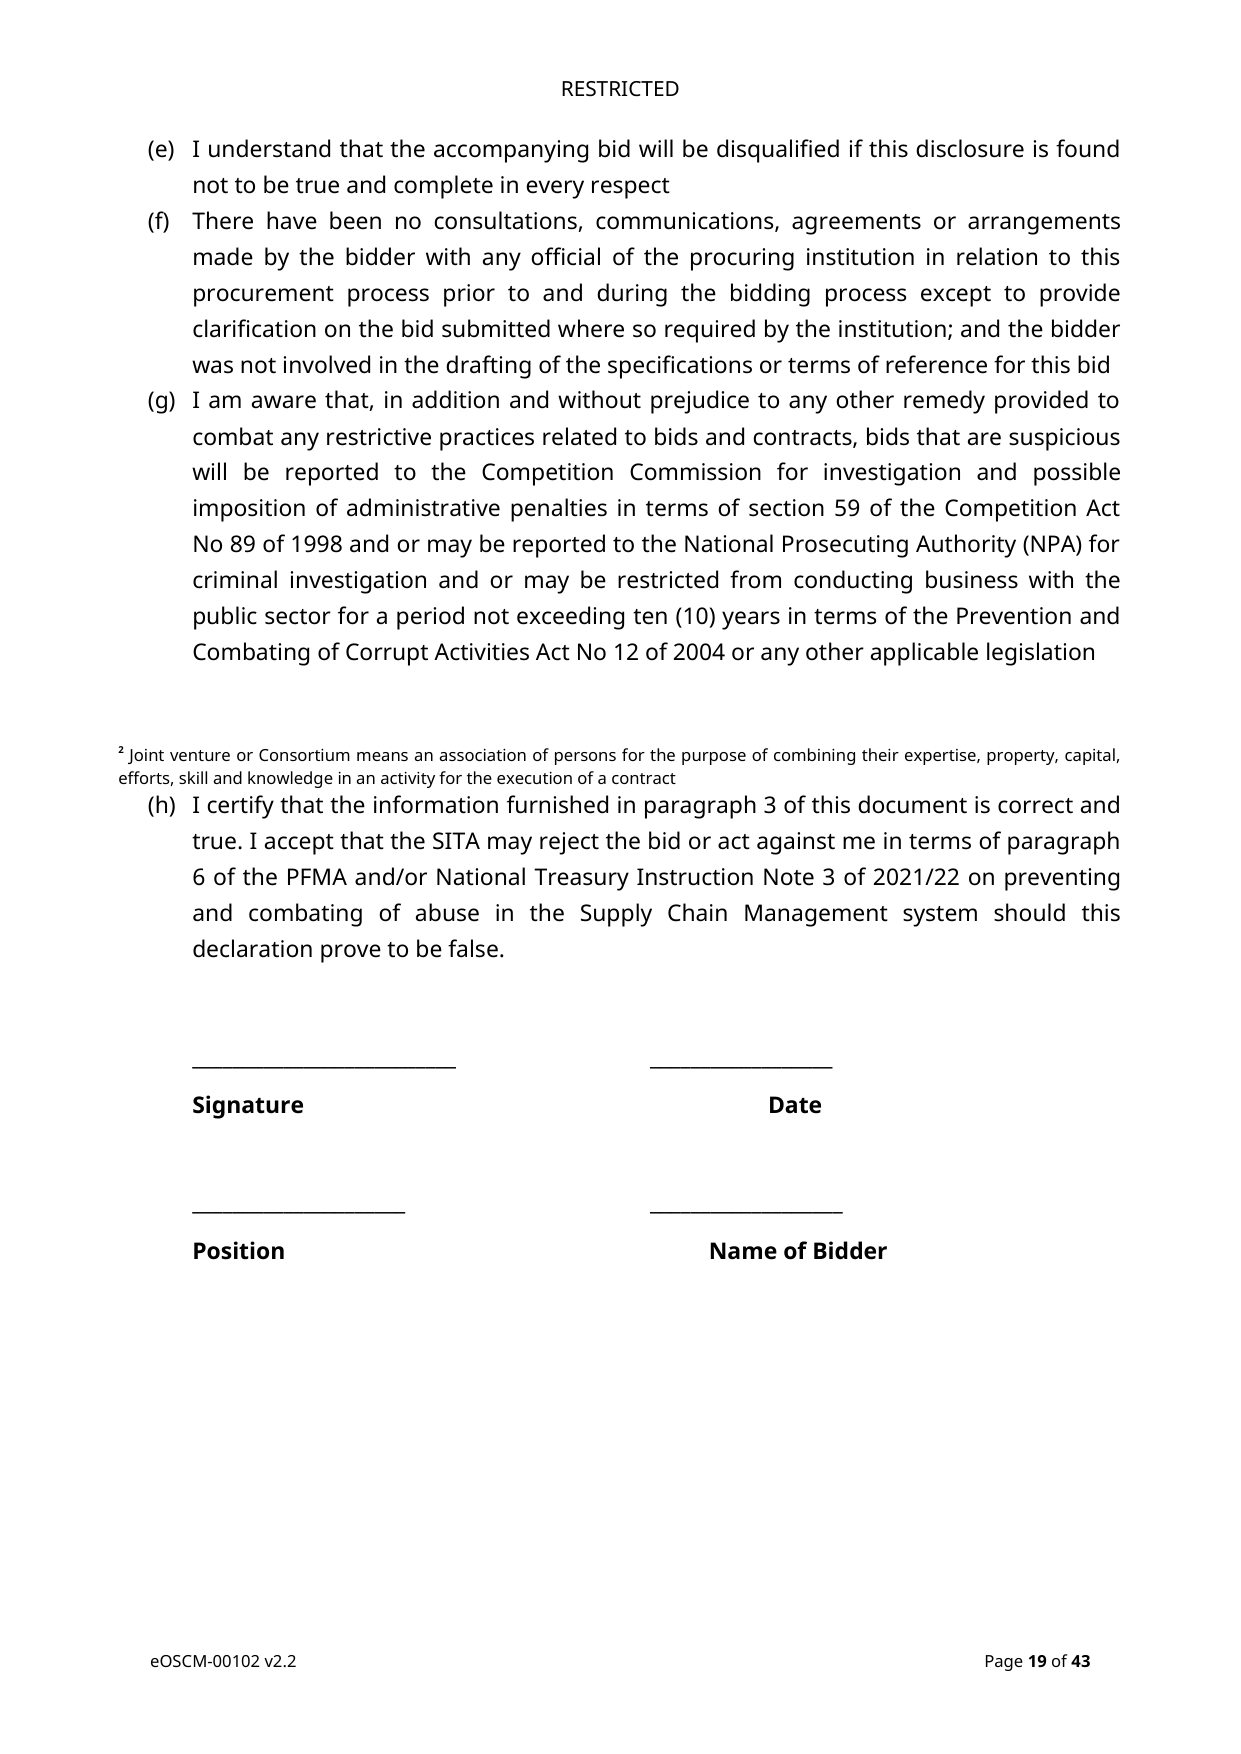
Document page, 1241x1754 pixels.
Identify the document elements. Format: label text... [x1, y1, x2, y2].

text __________________________ __________________ [192, 1041, 1122, 1072]
text Position Name of Bidder [192, 1234, 1122, 1266]
list There have been no consultations, communications, agreements or arrangements made by the bidder with any official of the procuring institution in relation to this procurement process prior to and during the bidding process except to provide clarification on the bid submitted where so required by the institution; and the bidder was not involved in the drafting of the specifications or terms of reference for this bid [148, 205, 1122, 380]
text _____________________ ___________________ [192, 1186, 1122, 1217]
list I certify that the information furnished in paragraph 3 of this document is correct and true. I accept that the SITA may reject the bid or act against me in terms of paragraph 6 of the PFMA and/or National Treasury Instruction Note 3 of 2021/22 on preventing and combating of abuse in the Supply Chain Management system should this declaration prove to be false. [148, 789, 1122, 964]
list I am aware that, in addition and without prejudice to any other remedy provided to combat any restrictive practices related to bids and contracts, bids that are suspicious will be reported to the Competition Commission for investigation and possible imposition of administrative penalties in terms of section 59 of the Competition Act No 89 of 1998 and or may be reported to the National Prosecuting Authority (NPA) for criminal investigation and or may be restricted from conducting business with the public sector for a period not exceeding ten (10) years in terms of the Prevention and Combating of Corrupt Activities Act No 12 of 2004 or any other applicable legislation [148, 384, 1122, 667]
text 2 Joint venture or Consortium means an association of persons for the purpose of combining their expertise, property, capital, efforts, skill and knowledge in an activity for the execution of a contract [118, 744, 1122, 789]
text Signature Date [192, 1089, 1122, 1121]
list I understand that the accompanying bid will be disqualified if this disclosure is found not to be true and complete in every respect [148, 133, 1122, 200]
